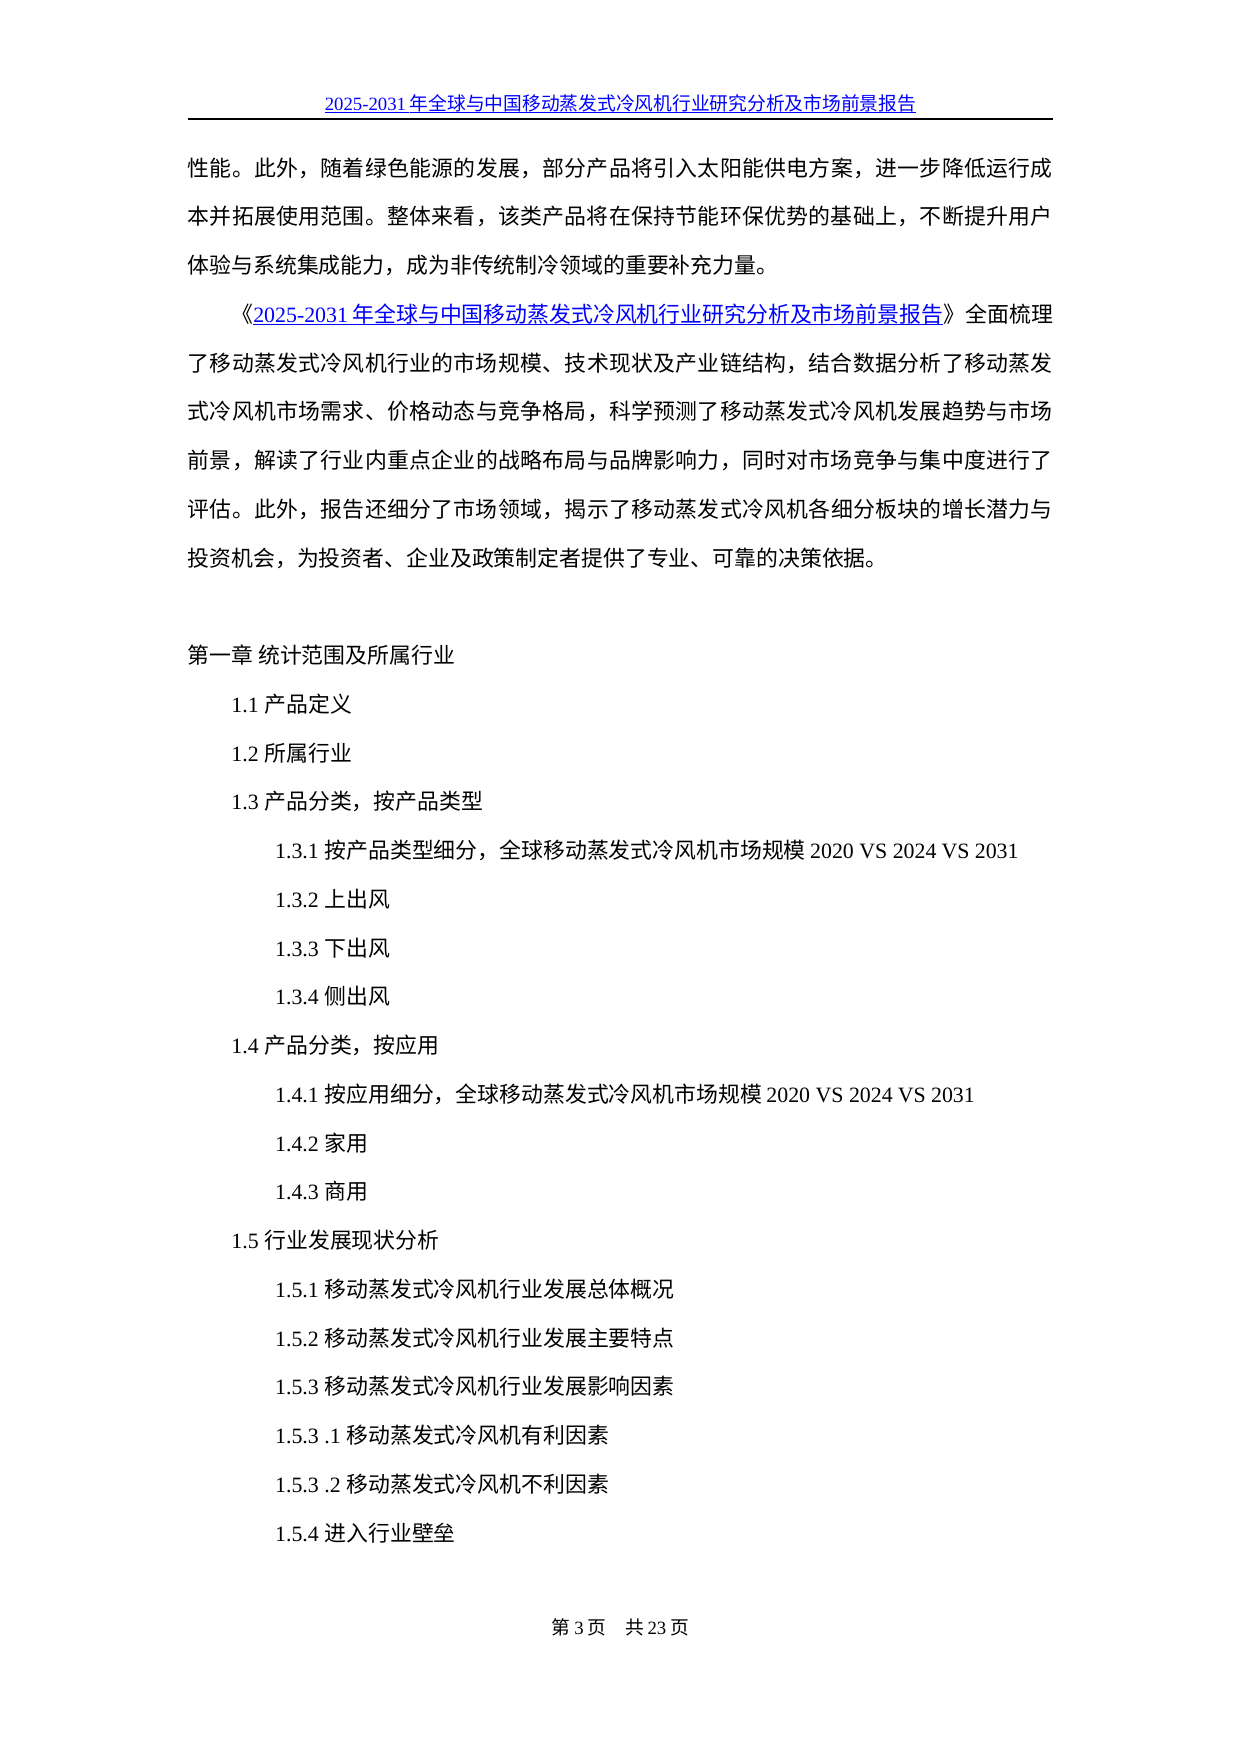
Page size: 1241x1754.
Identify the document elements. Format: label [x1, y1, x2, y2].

text [187, 150, 1053, 1548]
